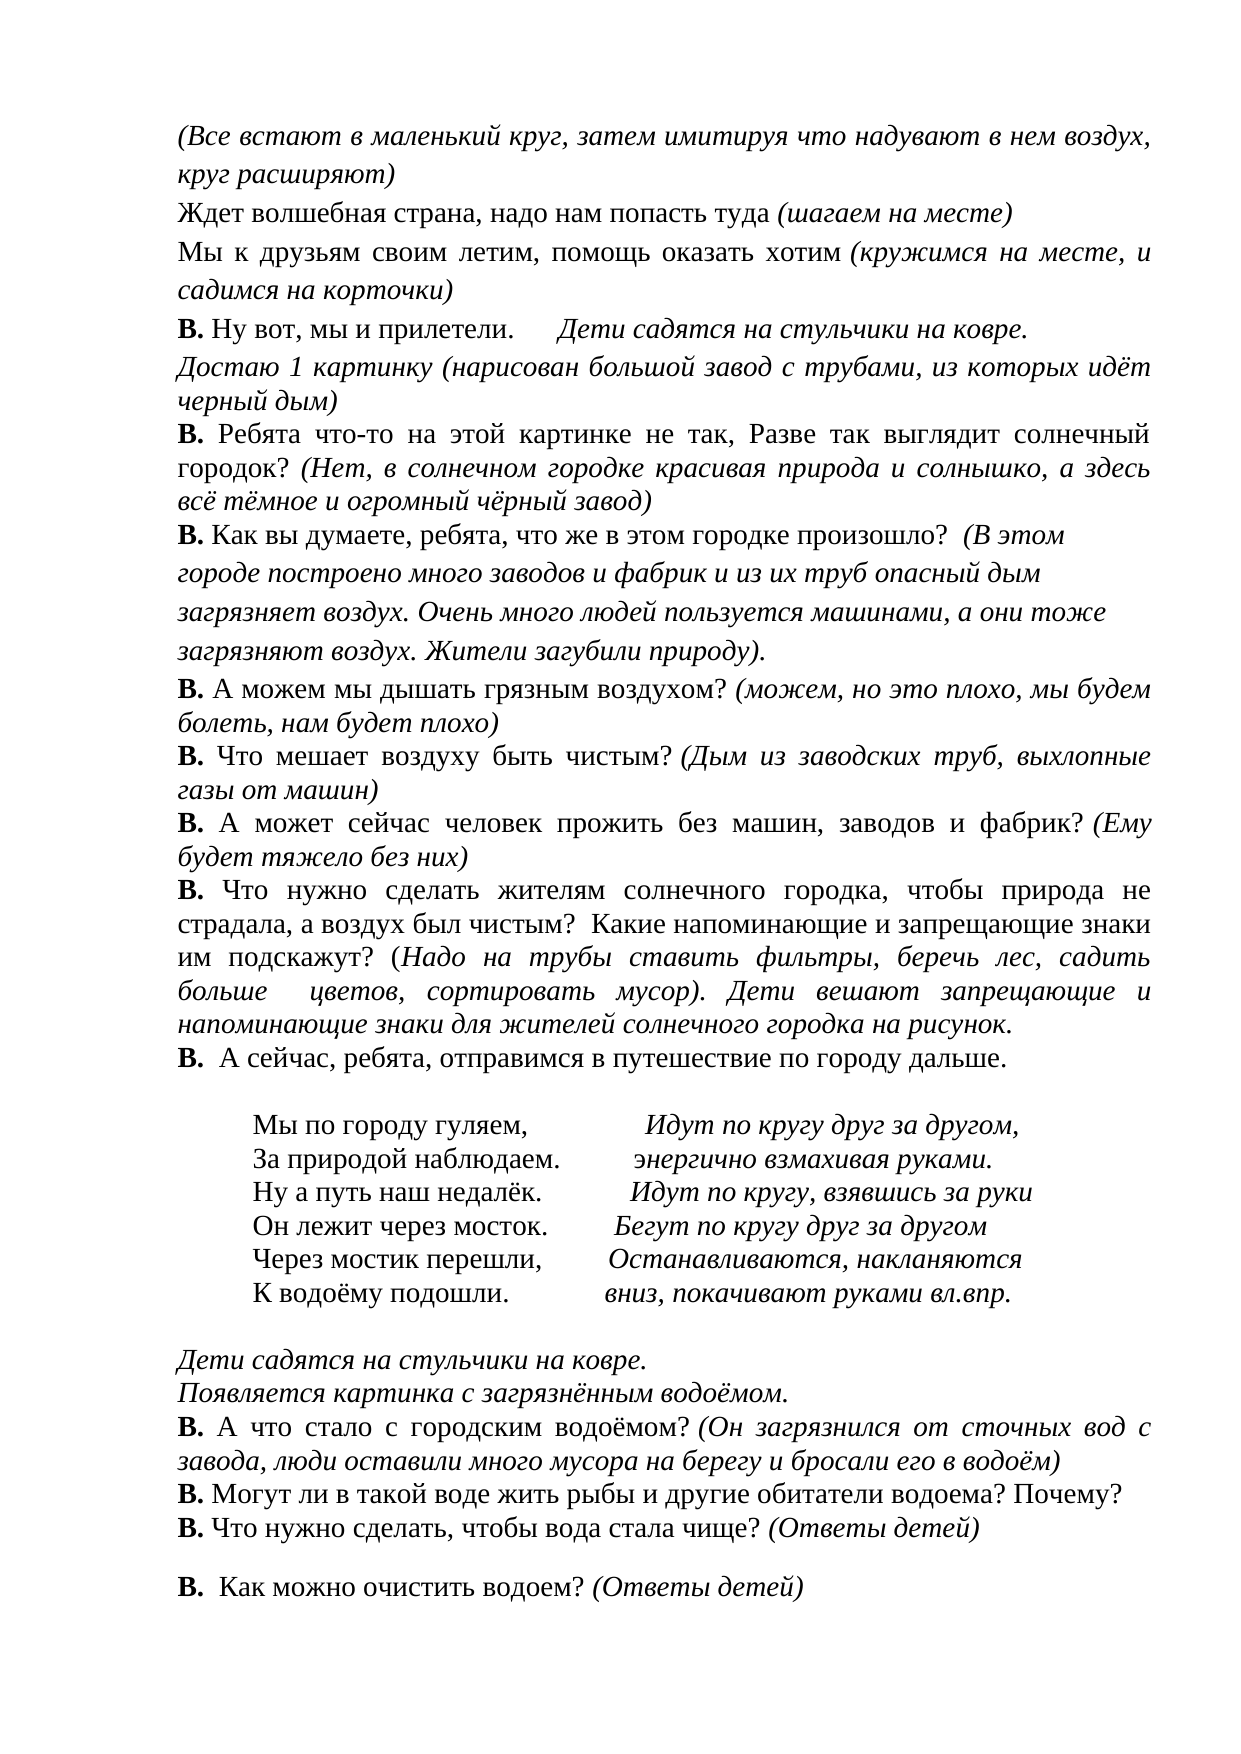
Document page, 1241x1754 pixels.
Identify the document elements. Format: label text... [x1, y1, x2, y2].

text (Все встают в маленький круг, затем имитируя что надувают в нем воздух, круг расширяют) [177, 118, 1152, 190]
text В. Могут ли в такой воде жить рыбы и другие обитатели водоема? Почему? [177, 1476, 1152, 1510]
text В. Что мешает воздуху быть чистым? (Дым из заводских труб, выхлопные газы от машин) [177, 738, 1152, 805]
text В. Что нужно сделать жителям солнечного городка, чтобы природа не страдала, а воздух был чистым? Какие напоминающие и запрещающие знаки им подскажут? (Надо на трубы ставить фильтры, беречь лес, садить больше цветов, сортировать мусор). Дети вешают запрещающие и напоминающие знаки для жителей солнечного городка на рисунок. [177, 872, 1152, 1040]
text Мы к друзьям своим летим, помощь оказать хотим (кружимся на месте, и садимся на корточки) [177, 234, 1152, 306]
text В. А что стало с городским водоёмом? (Он загрязнился от сточных вод с завода, люди оставили много мусора на берегу и бросали его в водоём) [177, 1409, 1152, 1476]
text В. А может сейчас человек прожить без машин, заводов и фабрик? (Ему будет тяжело без них) [177, 805, 1152, 872]
text В. Как вы думаете, ребята, что же в этом городке произошло? (В этом городе построено много заводов и фабрик и из их труб опасный дым загрязняет воздух. Очень много людей пользуется машинами, а они тоже загрязняют воздух. Жители загубили природу). [177, 517, 1152, 666]
text В. А сейчас, ребята, отправимся в путешествие по городу дальше. [177, 1040, 1152, 1074]
text Появляется картинка с загрязнённым водоёмом. [177, 1376, 1152, 1409]
text Достаю 1 картинку (нарисован большой завод с трубами, из которых идёт черный дым) [177, 349, 1152, 416]
text В. А можем мы дышать грязным воздухом? (можем, но это плохо, мы будем болеть, нам будет плохо) [177, 671, 1152, 738]
text В. Ну вот, мы и прилетели. Дети садятся на стульчики на ковре. [177, 311, 1152, 344]
text В. Ребята что-то на этой картинке не так, Разве так выглядит солнечный городок? (Нет, в солнечном городке красивая природа и солнышко, а здесь всё тёмное и огромный чёрный завод) [177, 416, 1152, 517]
text Ну а путь наш недалёк. Идут по кругу, взявшись за руки [252, 1174, 1152, 1208]
text Через мостик перешли, Останавливаются, накланяются [252, 1241, 1152, 1275]
text К водоёму подошли. вниз, покачивают руками вл.впр. [252, 1275, 1152, 1308]
text Дети садятся на стульчики на ковре. [177, 1342, 1152, 1376]
text Он лежит через мосток. Бегут по кругу друг за другом [252, 1208, 1152, 1241]
text Ждет волшебная страна, надо нам попасть туда (шагаем на месте) [177, 195, 1152, 229]
text В. Что нужно сделать, чтобы вода стала чище? (Ответы детей) [177, 1510, 1152, 1543]
text За природой наблюдаем. энергично взмахивая руками. [252, 1141, 1152, 1174]
text Мы по городу гуляем, Идут по кругу друг за другом, [252, 1107, 1152, 1141]
text В. Как можно очистить водоем? (Ответы детей) [177, 1569, 1152, 1603]
